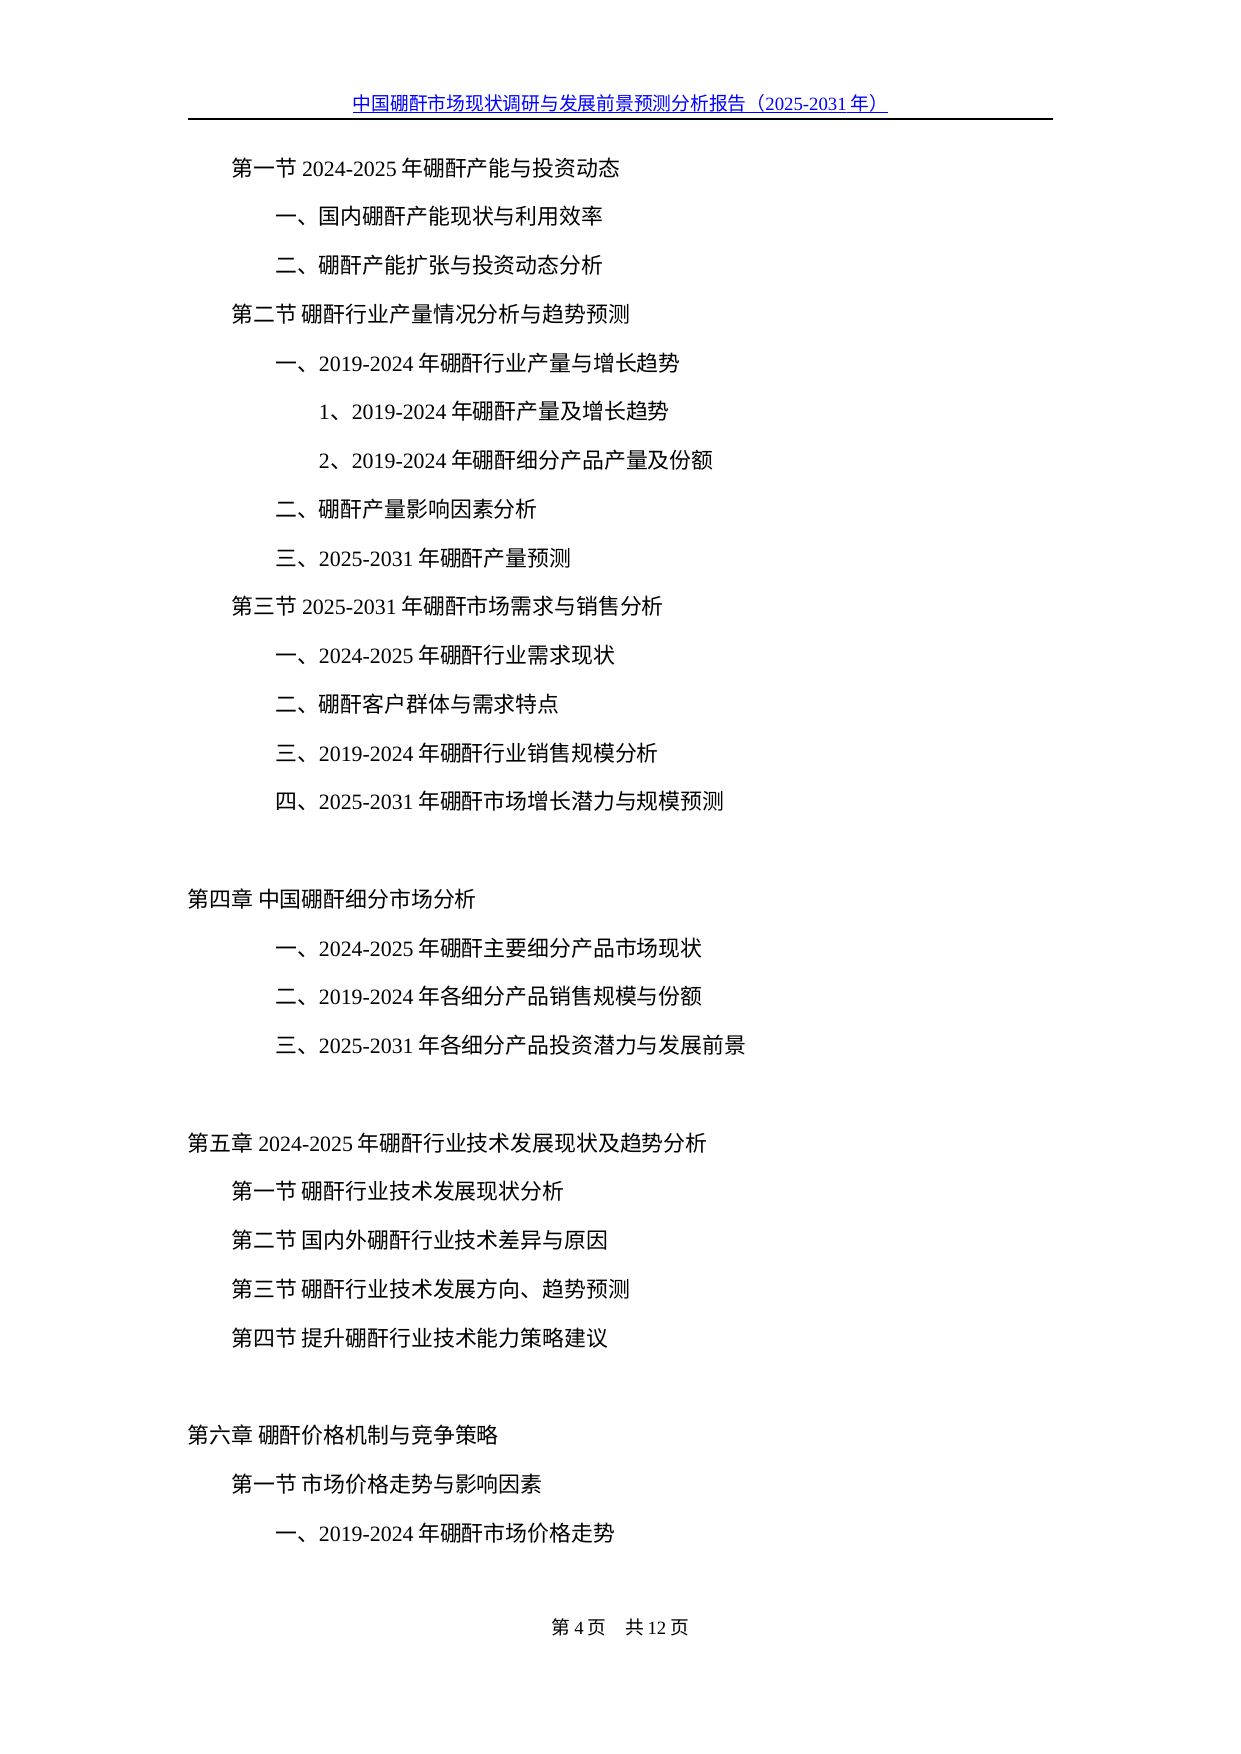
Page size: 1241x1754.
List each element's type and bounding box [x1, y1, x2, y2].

text [187, 150, 1053, 1548]
